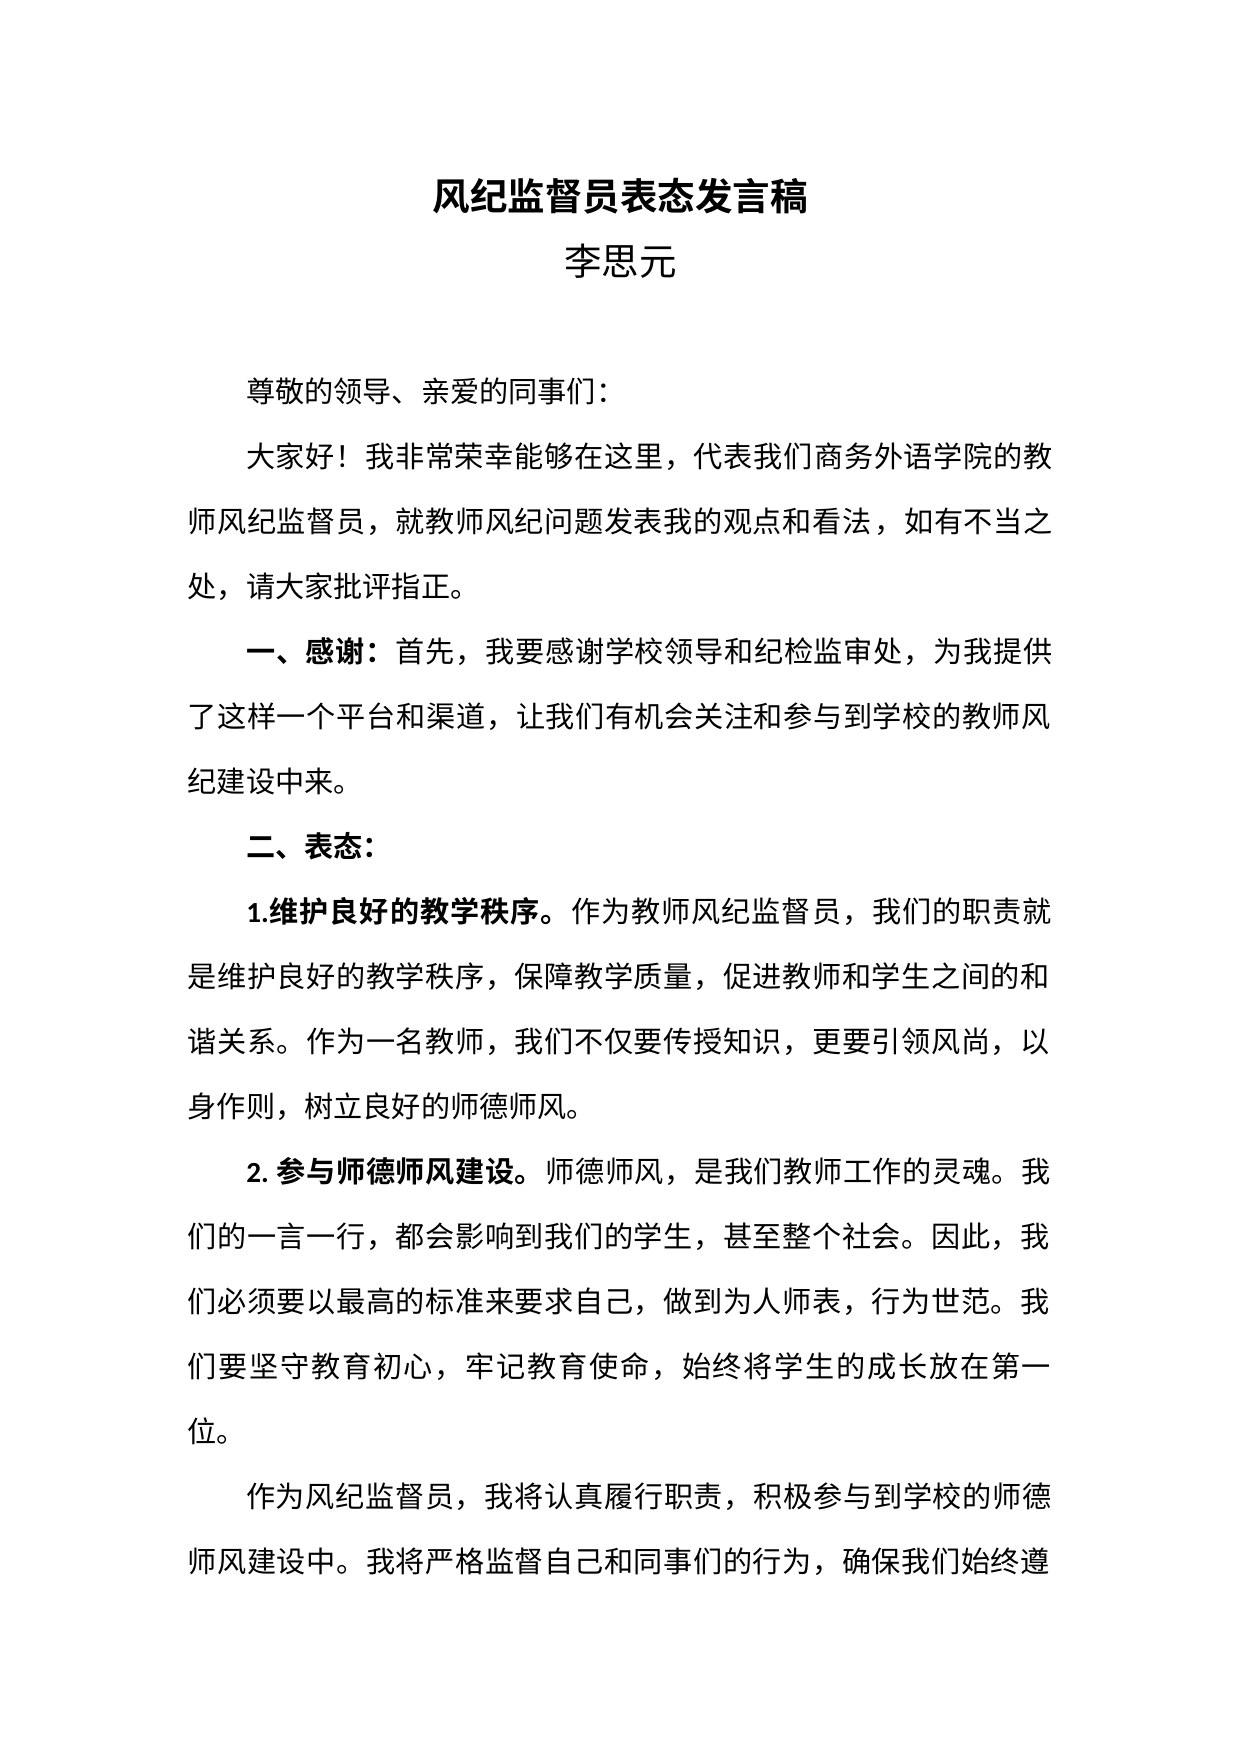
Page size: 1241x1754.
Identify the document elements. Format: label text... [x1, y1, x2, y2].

list 1.维护良好的教学秩序。作为教师风纪监督员，我们的职责就是维护良好的教学秩序，保障教学质量，促进教师和学生之间的和谐关系。作为一名教师，我们不仅要传授知识，更要引领风尚，以身作则，树立良好的师德师风。 [187, 877, 1053, 1137]
text 一、感谢：首先，我要感谢学校领导和纪检监审处，为我提供了这样一个平台和渠道，让我们有机会关注和参与到学校的教师风纪建设中来。 [187, 617, 1053, 812]
text 风纪监督员表态发言稿 [187, 162, 1053, 227]
text 李思元 [187, 227, 1053, 292]
text 大家好！我非常荣幸能够在这里，代表我们商务外语学院的教师风纪监督员，就教师风纪问题发表我的观点和看法，如有不当之处，请大家批评指正。 [187, 422, 1053, 617]
list 二、表态： [187, 812, 1053, 877]
text 尊敬的领导、亲爱的同事们： [187, 357, 1053, 422]
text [187, 1462, 1053, 1592]
text 2. 参与师德师风建设。师德师风，是我们教师工作的灵魂。我们的一言一行，都会影响到我们的学生，甚至整个社会。因此，我们必须要以最高的标准来要求自己，做到为人师表，行为世范。我们要坚守教育初心，牢记教育使命，始终将学生的成长放在第一位。 [187, 1137, 1053, 1462]
